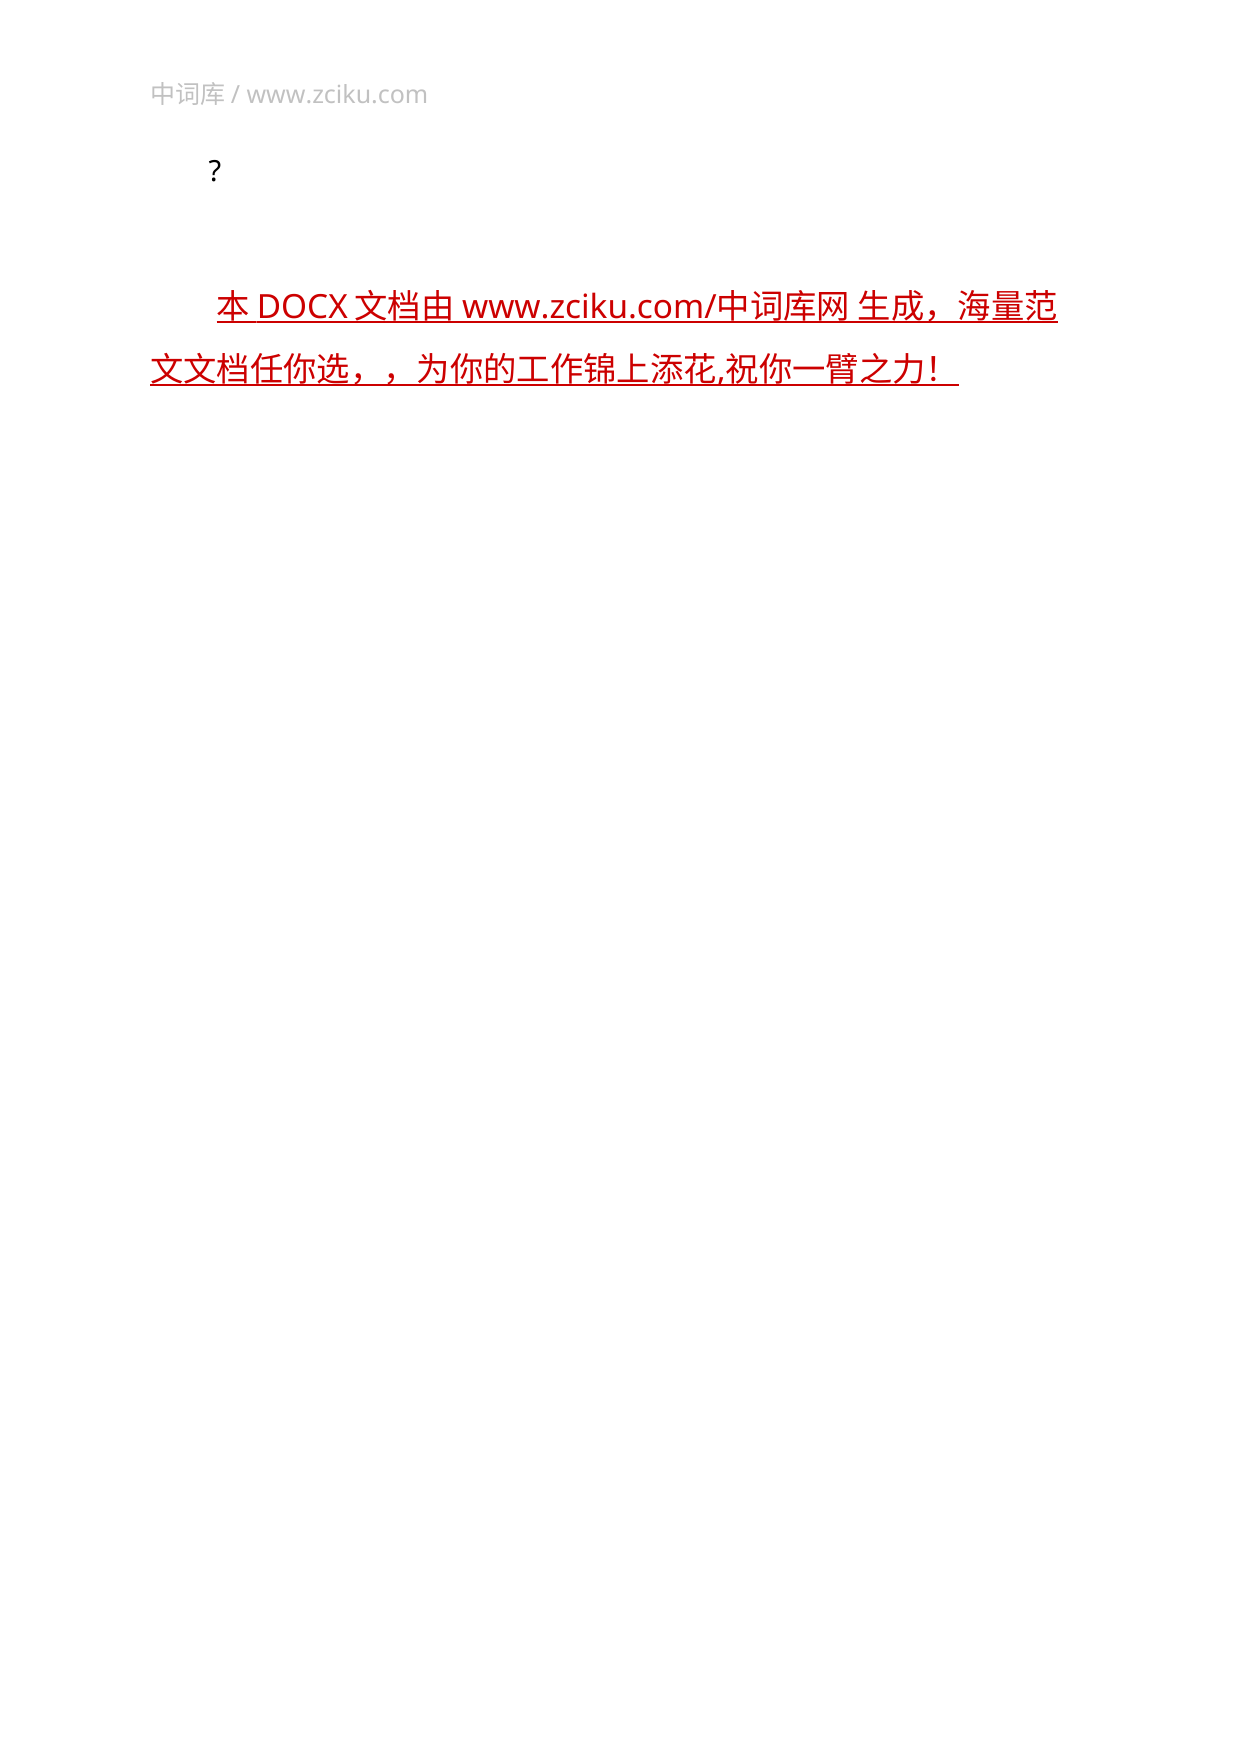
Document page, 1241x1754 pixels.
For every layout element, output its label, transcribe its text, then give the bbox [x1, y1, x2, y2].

text ? [150, 150, 1090, 190]
text 本DOCX文档由 www.zciku.com/中词库网 生成，海量范文文档任你选，，为你的工作锦上添花,祝你一臂之力！ [150, 280, 1090, 391]
